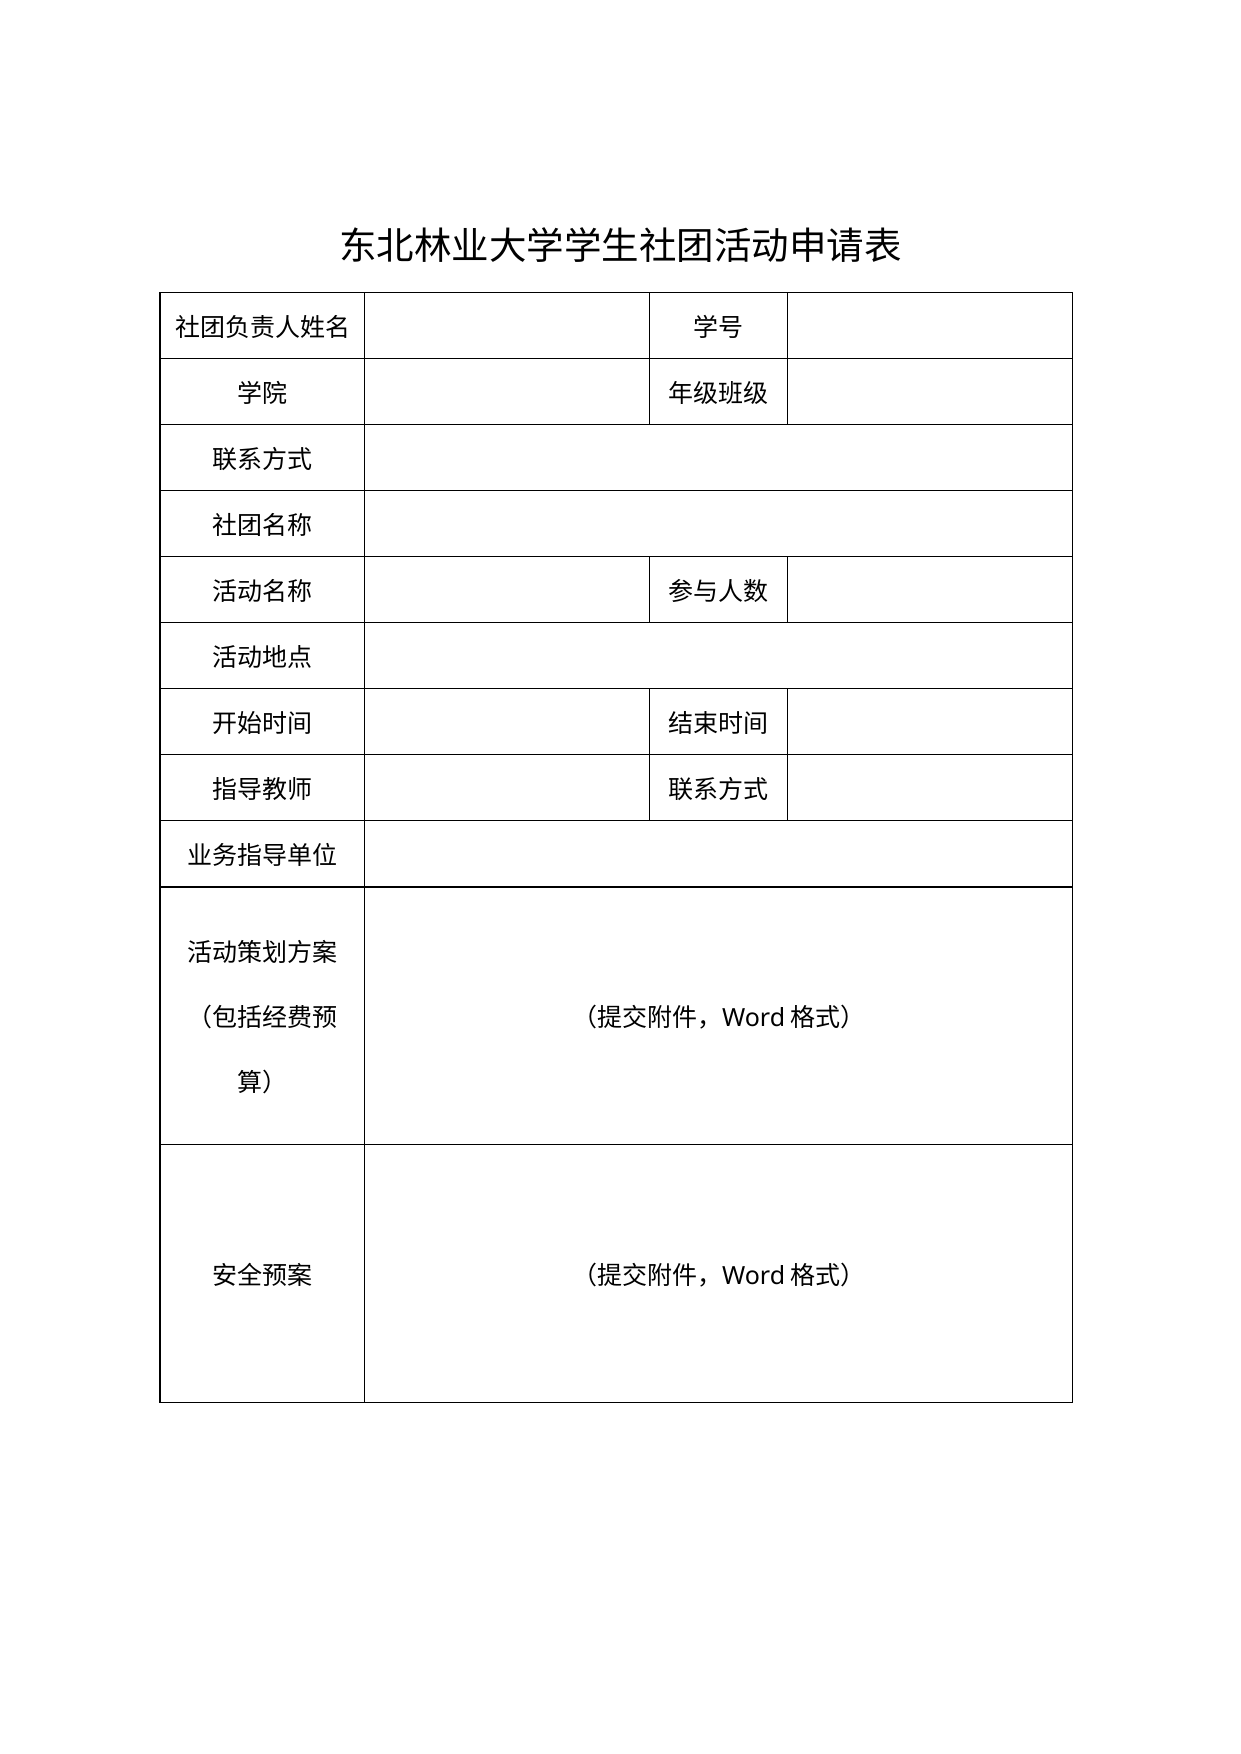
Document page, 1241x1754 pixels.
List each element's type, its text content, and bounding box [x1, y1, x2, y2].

table_header 学号 [650, 293, 787, 358]
table_cell 联系方式 [650, 755, 787, 820]
table_cell 活动名称 [161, 557, 364, 622]
table_cell [365, 623, 1072, 688]
table_cell 指导教师 [161, 755, 364, 820]
table_cell 开始时间 [161, 689, 364, 754]
table_cell [365, 425, 1072, 490]
table_cell [365, 755, 649, 820]
table_cell [788, 557, 1072, 622]
table_header 社团负责人姓名 [161, 293, 364, 358]
table_cell [365, 491, 1072, 556]
table_cell 年级班级 [650, 359, 787, 424]
table_cell [365, 689, 649, 754]
table_cell 活动策划方案 （包括经费预算） [161, 888, 364, 1144]
table_cell 业务指导单位 [161, 821, 364, 886]
table_cell 活动地点 [161, 623, 364, 688]
table_cell [365, 359, 649, 424]
table_cell 社团名称 [161, 491, 364, 556]
table_cell 联系方式 [161, 425, 364, 490]
table_cell [788, 359, 1072, 424]
table_header [788, 293, 1072, 358]
table_cell 参与人数 [650, 557, 787, 622]
table_cell 安全预案 [161, 1145, 364, 1402]
table_header [365, 293, 649, 358]
table_cell [365, 821, 1072, 886]
table_cell [788, 755, 1072, 820]
table_cell [365, 557, 649, 622]
table_cell （提交附件，Word格式） [365, 888, 1072, 1144]
table_cell [788, 689, 1072, 754]
table_cell （提交附件，Word格式） [365, 1145, 1072, 1402]
text 东北林业大学学生社团活动申请表 [159, 211, 1081, 276]
table_cell 学院 [161, 359, 364, 424]
table_cell 结束时间 [650, 689, 787, 754]
